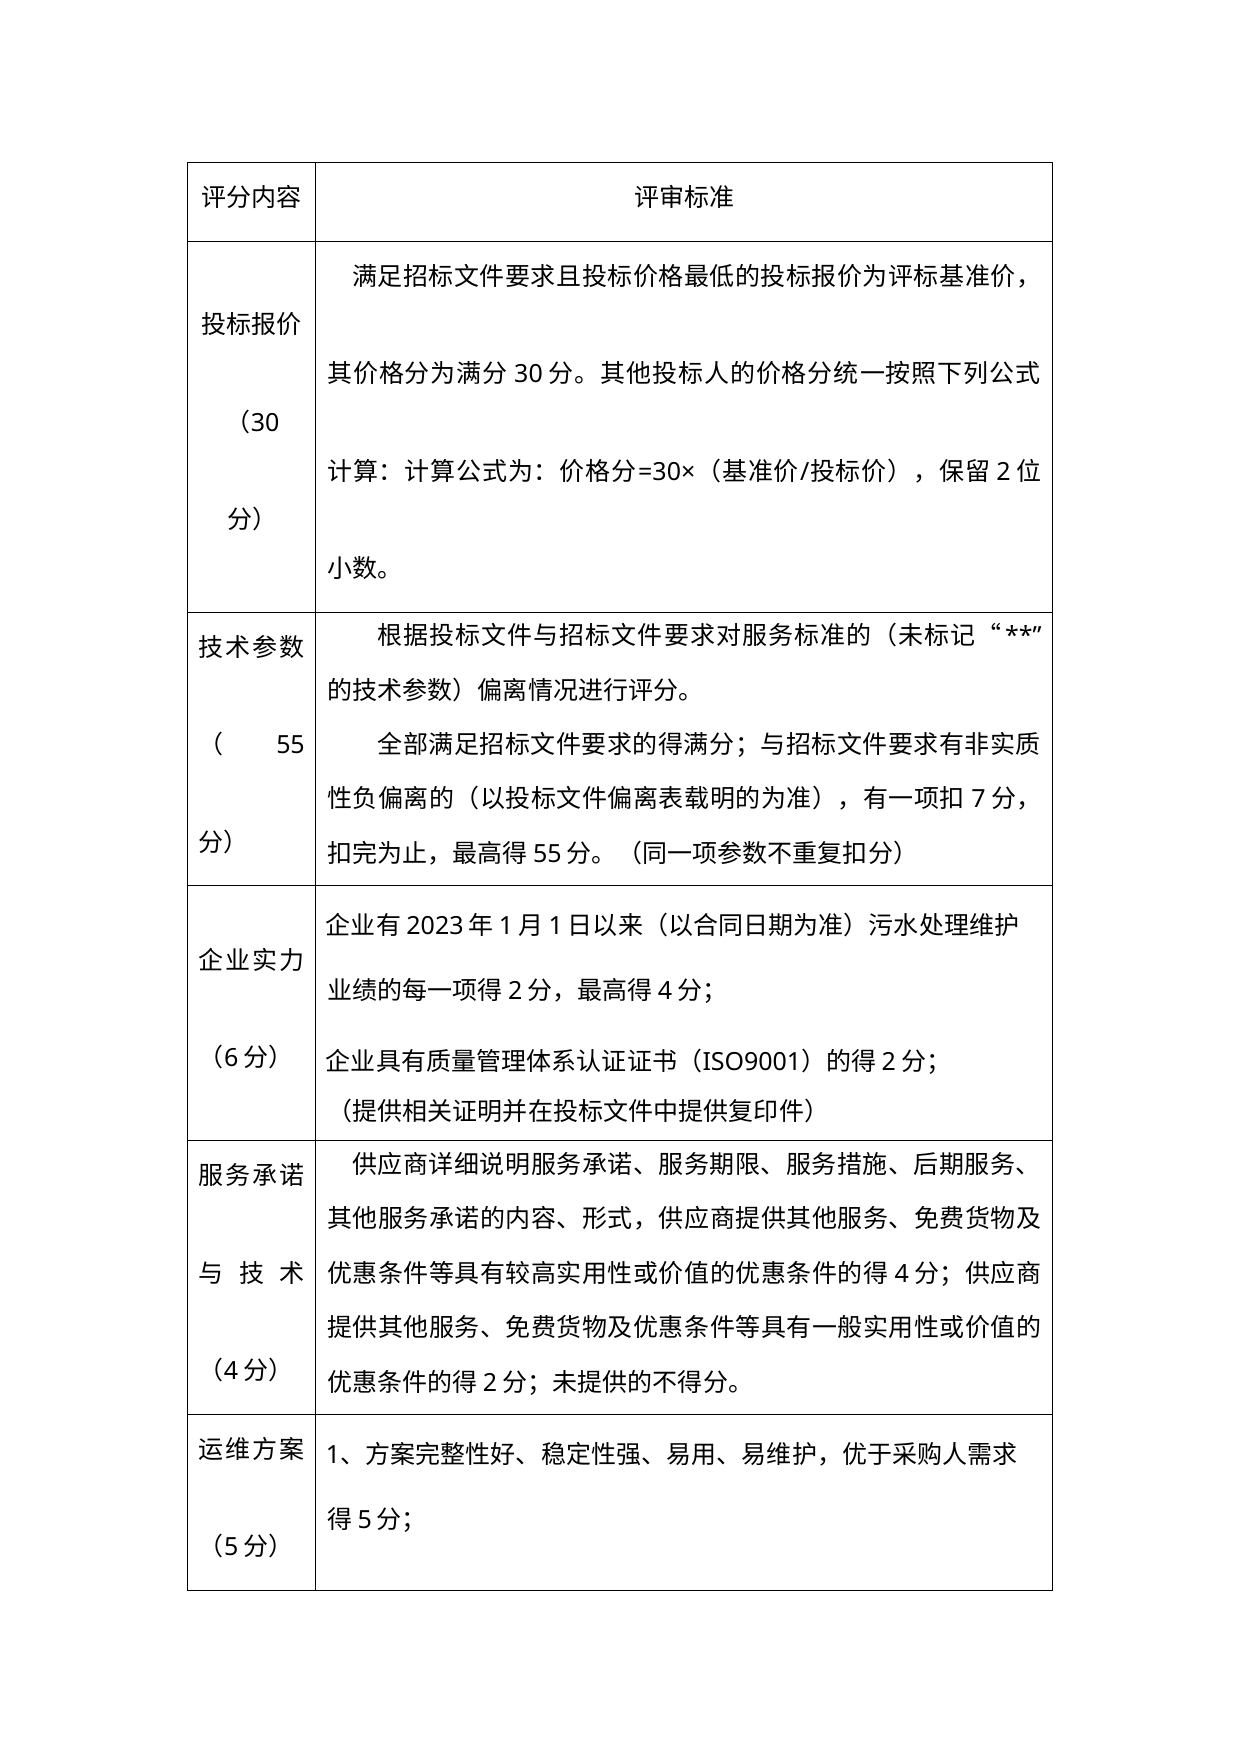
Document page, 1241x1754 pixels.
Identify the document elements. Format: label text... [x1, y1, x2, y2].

table_cell 企业有2023年1月1日以来（以合同日期为准）污水处理维护业绩的每一项得2分，最高得4分； 企业具有质量管理体系认证证书（ISO9001）的得2分； （提供相关证明并在投标文件中提供复印件） [316, 886, 1052, 1140]
table_cell 根据投标文件与招标文件要求对服务标准的（未标记“**”的技术参数）偏离情况进行评分。 全部满足招标文件要求的得满分；与招标文件要求有非实质性负偏离的（以投标文件偏离表载明的为准），有一项扣7分，扣完为止，最高得55分。（同一项参数不重复扣分） [316, 613, 1052, 885]
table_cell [316, 1415, 1052, 1590]
table_cell 投标报价（30分） [188, 242, 315, 612]
table_cell 服务承诺与技术（4分） [188, 1141, 315, 1414]
table_cell 运维方案（5分） [188, 1415, 315, 1590]
table_cell 供应商详细说明服务承诺、服务期限、服务措施、后期服务、其他服务承诺的内容、形式，供应商提供其他服务、免费货物及优惠条件等具有较高实用性或价值的优惠条件的得4分；供应商提供其他服务、免费货物及优惠条件等具有一般实用性或价值的优惠条件的得2分；未提供的不得分。 [316, 1141, 1052, 1414]
table_cell 满足招标文件要求且投标价格最低的投标报价为评标基准价，其价格分为满分30分。其他投标人的价格分统一按照下列公式计算：计算公式为：价格分=30×（基准价/投标价），保留2位小数。 [316, 242, 1052, 612]
table_cell 企业实力（6分） [188, 886, 315, 1140]
table_header 评审标准 [316, 163, 1052, 241]
table_cell 技术参数（55分） [188, 613, 315, 885]
table_header 评分内容 [188, 163, 315, 241]
